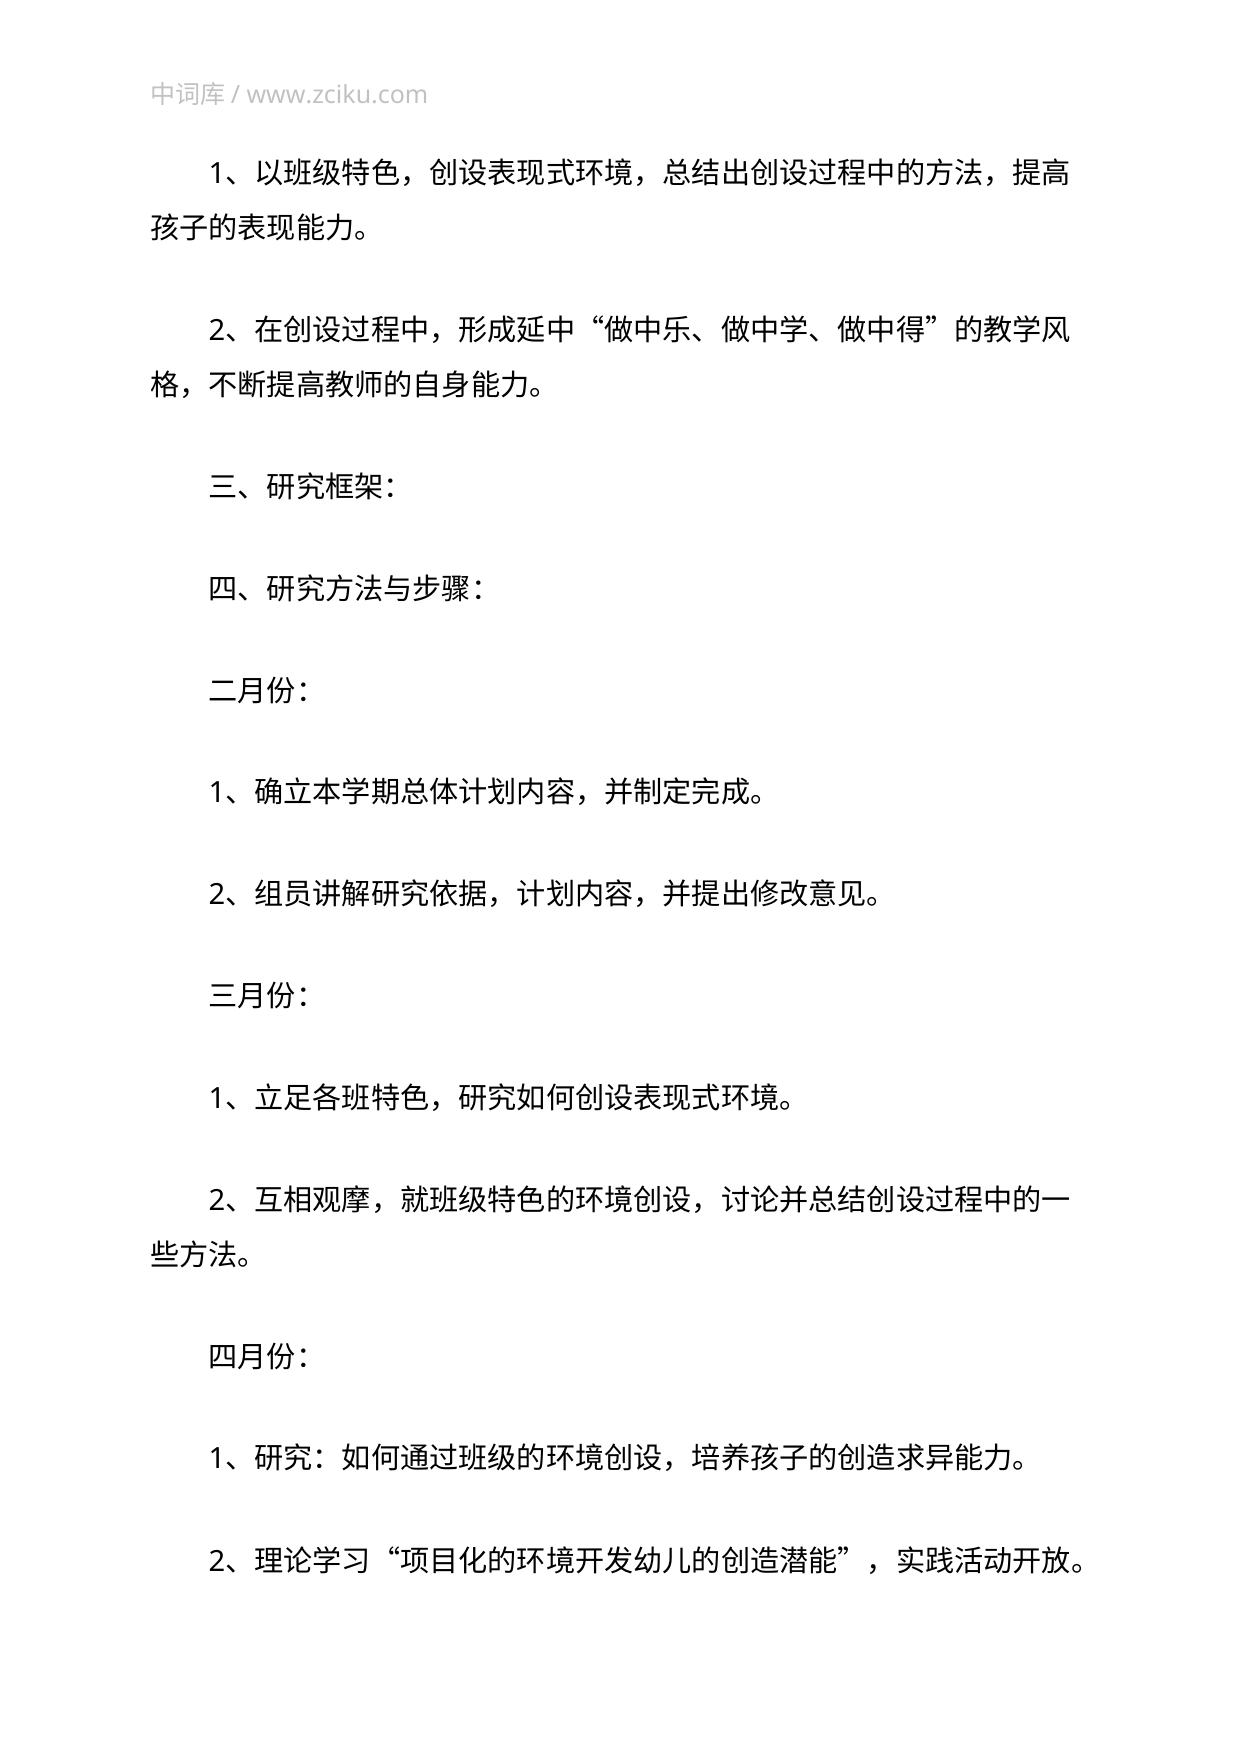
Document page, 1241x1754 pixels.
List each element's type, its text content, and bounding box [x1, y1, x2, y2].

text 2、组员讲解研究依据，计划内容，并提出修改意见。 [150, 871, 1090, 913]
text 2、互相观摩，就班级特色的环境创设，讨论并总结创设过程中的一些方法。 [150, 1177, 1090, 1274]
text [150, 1537, 1090, 1579]
text 2、在创设过程中，形成延中“做中乐、做中学、做中得”的教学风格，不断提高教师的自身能力。 [150, 307, 1090, 404]
text 1、研究：如何通过班级的环境创设，培养孩子的创造求异能力。 [150, 1435, 1090, 1477]
text 三、研究框架： [150, 463, 1090, 506]
text 1、以班级特色，创设表现式环境，总结出创设过程中的方法，提高孩子的表现能力。 [150, 150, 1090, 247]
text 1、确立本学期总体计划内容，并制定完成。 [150, 769, 1090, 811]
text 三月份： [150, 973, 1090, 1015]
text 二月份： [150, 667, 1090, 709]
text 四月份： [150, 1333, 1090, 1376]
text 四、研究方法与步骤： [150, 565, 1090, 608]
text 1、立足各班特色，研究如何创设表现式环境。 [150, 1074, 1090, 1117]
